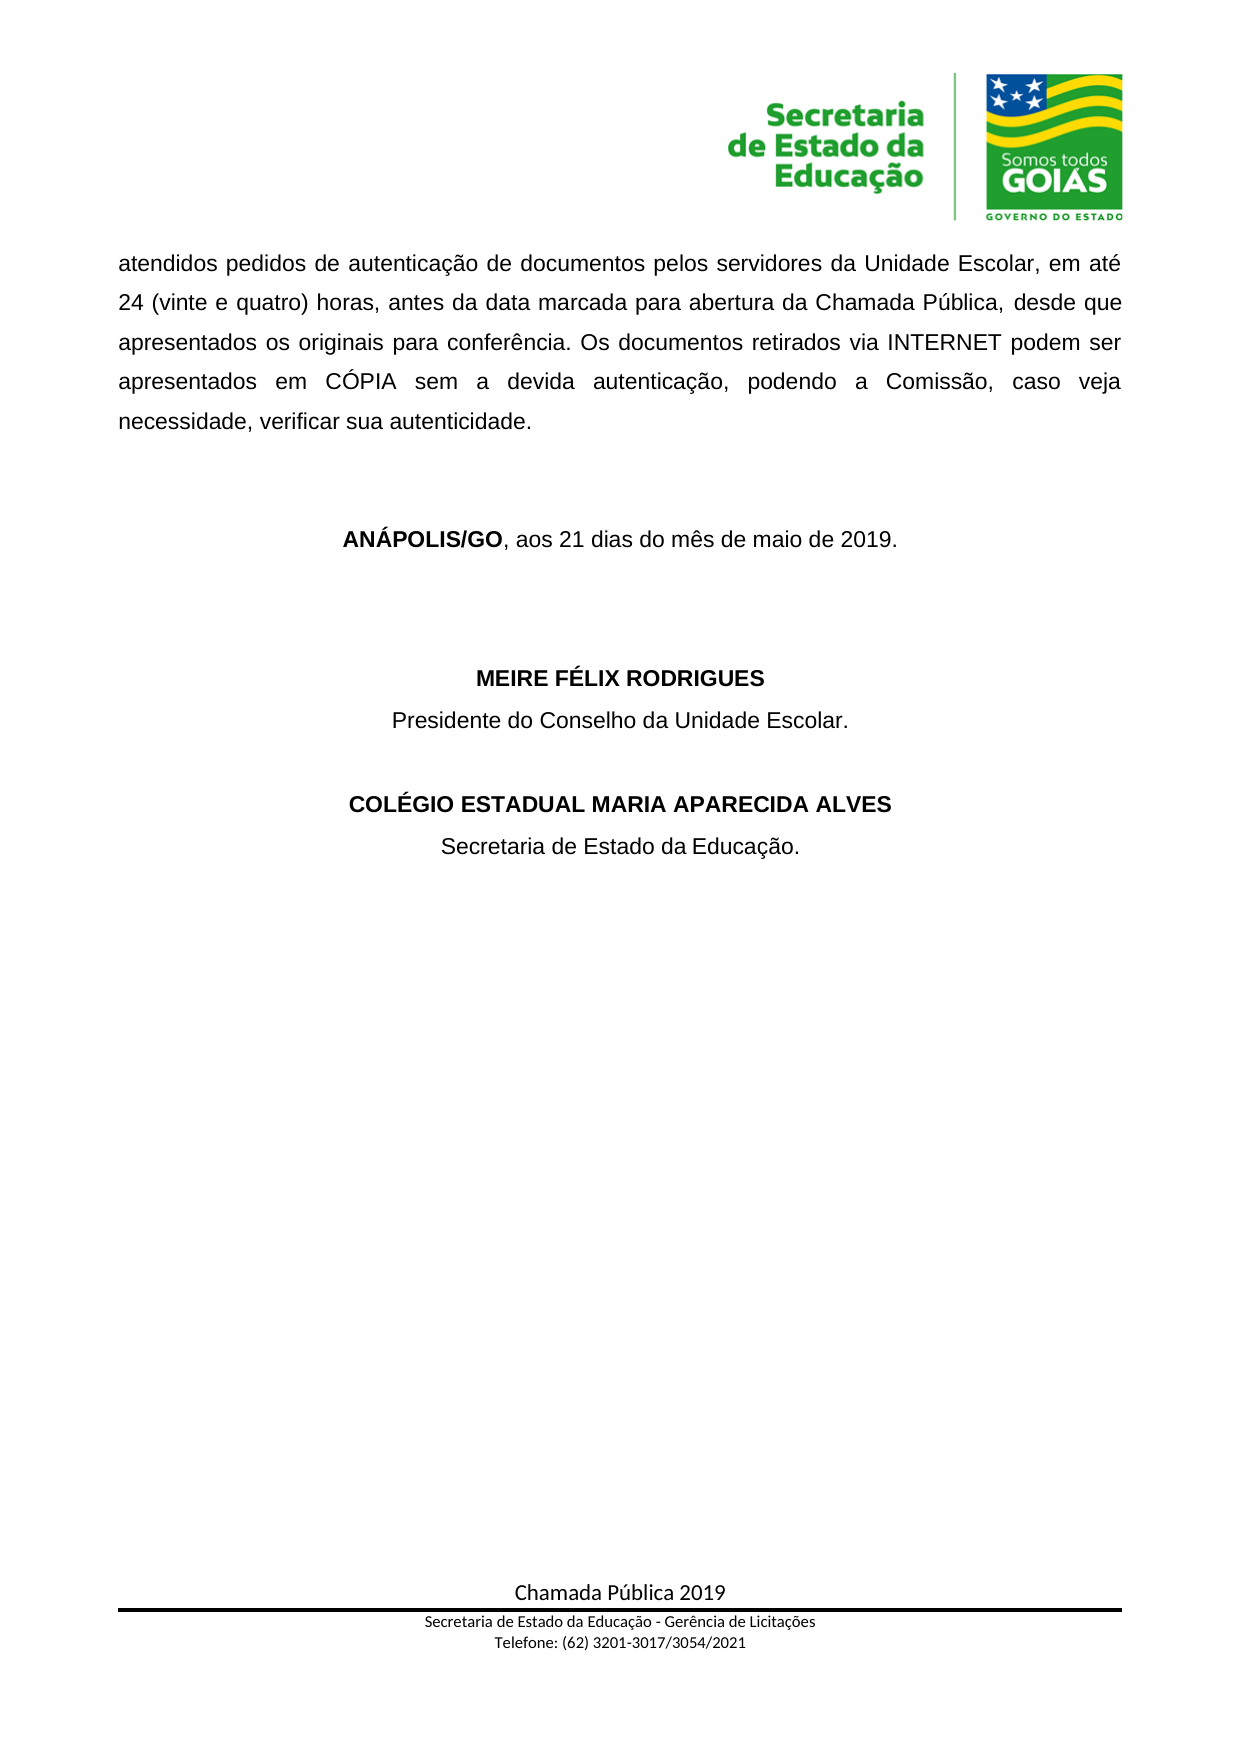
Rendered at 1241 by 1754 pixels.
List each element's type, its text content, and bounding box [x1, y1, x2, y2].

text Secretaria de Estado da Educação. [118, 833, 1122, 859]
text COLÉGIO ESTADUAL MARIA APARECIDA ALVES [118, 791, 1122, 817]
text MEIRE FÉLIX RODRIGUES [118, 665, 1122, 692]
text ANÁPOLIS/GO, aos 21 dias do mês de maio de 2019. [118, 526, 1122, 552]
picture [727, 73, 1123, 222]
text Presidente do Conselho da Unidade Escolar. [118, 707, 1122, 733]
